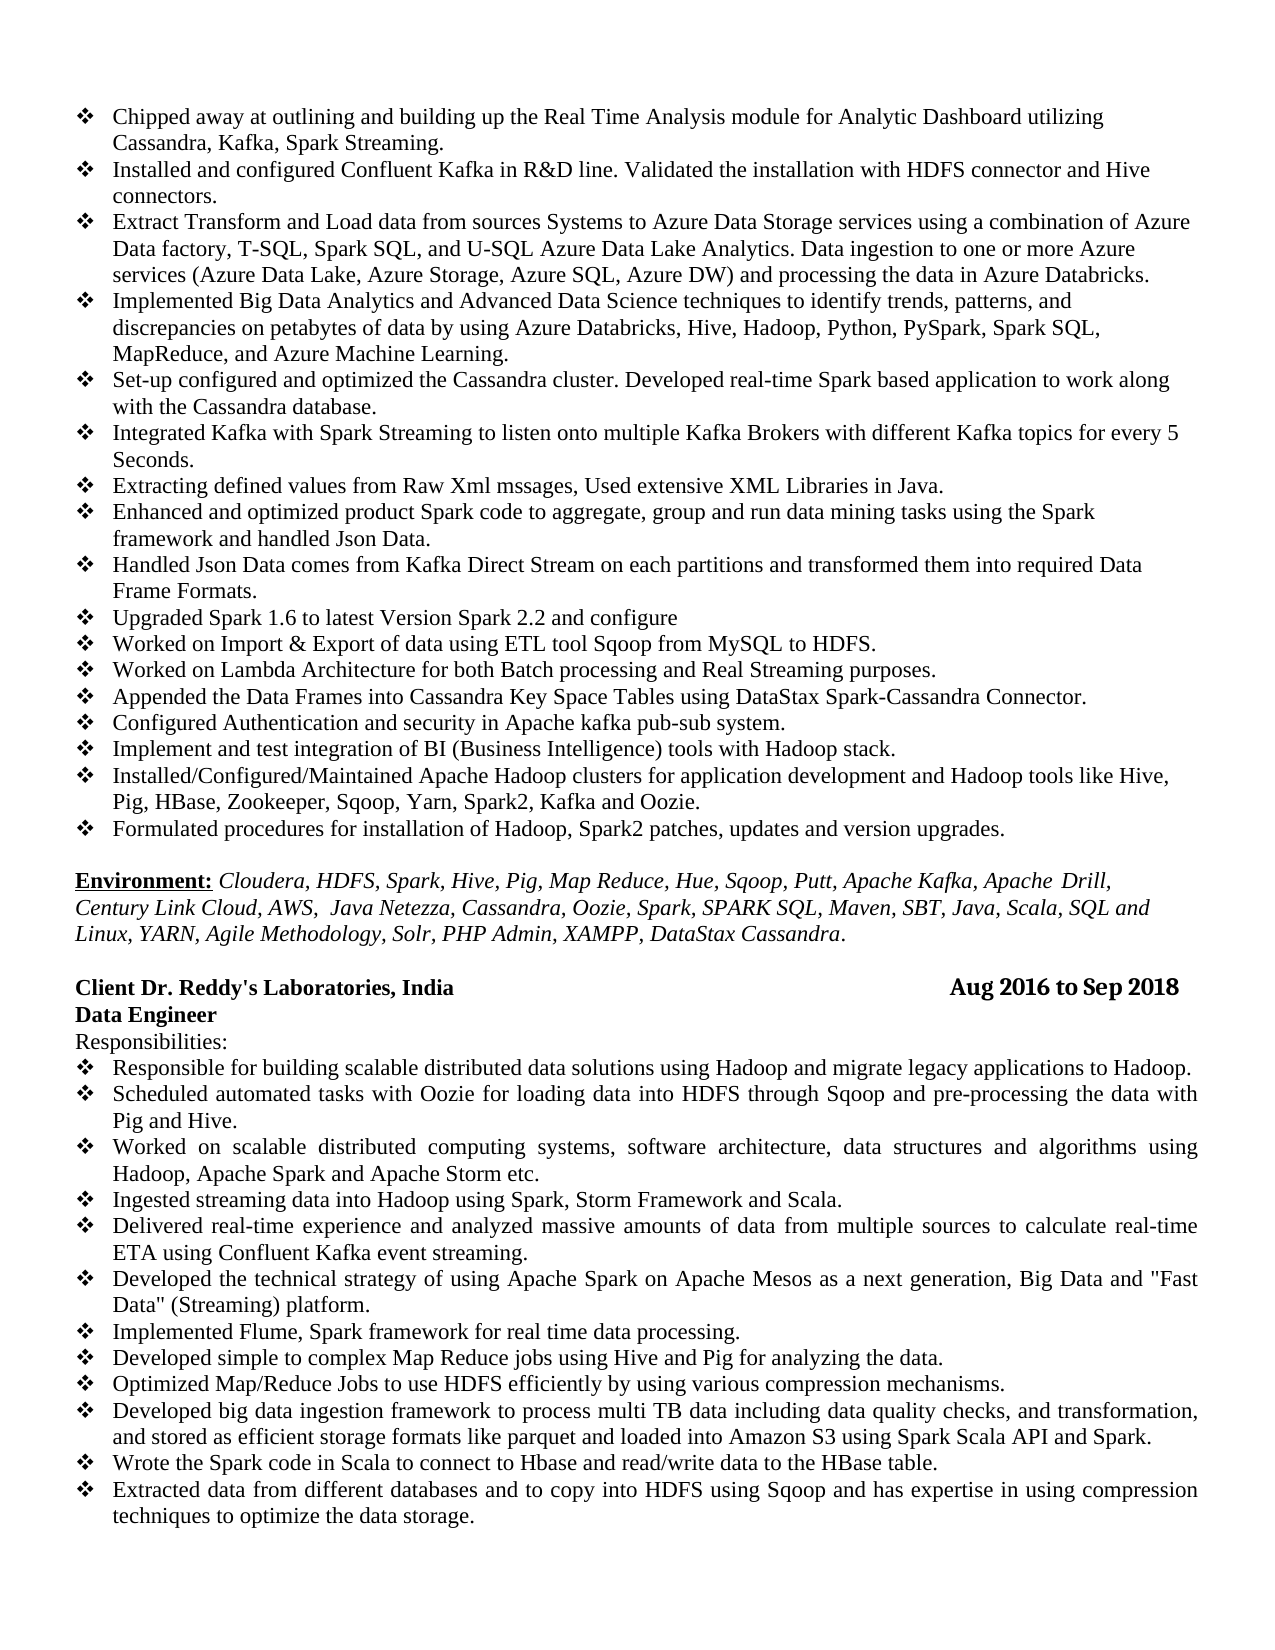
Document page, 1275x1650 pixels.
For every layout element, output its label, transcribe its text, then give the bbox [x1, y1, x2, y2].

list Implemented Big Data Analytics and Advanced Data Science techniques to identify trends, patterns, and discrepancies on petabytes of data by using Azure Databricks, Hive, Hadoop, Python, PySpark, Spark SQL, MapReduce, and Azure Machine Learning. [75, 287, 1200, 367]
list Responsible for building scalable distributed data solutions using Hadoop and migrate legacy applications to Hadoop. [75, 1054, 1200, 1081]
list Chipped away at outlining and building up the Real Time Analysis module for Analytic Dashboard utilizing Cassandra, Kafka, Spark Streaming. [75, 103, 1200, 156]
text Environment: Cloudera, HDFS, Spark, Hive, Pig, Map Reduce, Hue, Sqoop, Putt, Apache Kafka, Apache Drill, [75, 867, 1200, 894]
list Optimized Map/Reduce Jobs to use HDFS efficiently by using various compression mechanisms. [75, 1370, 1200, 1397]
list Developed the technical strategy of using Apache Spark on Apache Mesos as a next generation, Big Data and "Fast Data" (Streaming) platform. [75, 1265, 1200, 1318]
list Scheduled automated tasks with Oozie for loading data into HDFS through Sqoop and pre-processing the data with Pig and Hive. [75, 1081, 1200, 1133]
list Appended the Data Frames into Cassandra Key Space Tables using DataStax Spark-Cassandra Connector. [75, 683, 1200, 709]
list Installed/Configured/Maintained Apache Hadoop clusters for application development and Hadoop tools like Hive, Pig, HBase, Zookeeper, Sqoop, Yarn, Spark2, Kafka and Oozie. [75, 762, 1200, 814]
list Upgraded Spark 1.6 to latest Version Spark 2.2 and configure [75, 604, 1200, 630]
list Enhanced and optimized product Spark code to aggregate, group and run data mining tasks using the Spark framework and handled Json Data. [75, 498, 1200, 551]
list Delivered real-time experience and analyzed massive amounts of data from multiple sources to calculate real-time ETA using Confluent Kafka event streaming. [75, 1212, 1200, 1265]
list Worked on Import & Export of data using ETL tool Sqoop from MySQL to HDFS. [75, 630, 1200, 656]
list Extract Transform and Load data from sources Systems to Azure Data Storage services using a combination of Azure Data factory, T-SQL, Spark SQL, and U-SQL Azure Data Lake Analytics. Data ingestion to one or more Azure services (Azure Data Lake, Azure Storage, Azure SQL, Azure DW) and processing the data in Azure Databricks. [75, 208, 1200, 287]
list Configured Authentication and security in Apache kafka pub-sub system. [75, 709, 1200, 736]
list Developed simple to complex Map Reduce jobs using Hive and Pig for analyzing the data. [75, 1344, 1200, 1370]
text Client Dr. Reddy's Laboratories, India Aug 2016 to Sep 2018 [75, 973, 1200, 1001]
list Set-up configured and optimized the Cassandra cluster. Developed real-time Spark based application to work along with the Cassandra database. [75, 367, 1200, 419]
list Implement and test integration of BI (Business Intelligence) tools with Hadoop stack. [75, 736, 1200, 762]
list Wrote the Spark code in Scala to connect to Hbase and read/write data to the HBase table. [75, 1449, 1200, 1476]
list Handled Json Data comes from Kafka Direct Stream on each partitions and transformed them into required Data Frame Formats. [75, 551, 1200, 604]
list Installed and configured Confluent Kafka in R&D line. Validated the installation with HDFS connector and Hive connectors. [75, 156, 1200, 208]
list Ingested streaming data into Hadoop using Spark, Storm Framework and Scala. [75, 1186, 1200, 1212]
list Developed big data ingestion framework to process multi TB data including data quality checks, and transformation, and stored as efficient storage formats like parquet and loaded into Amazon S3 using Spark Scala API and Spark. [75, 1397, 1200, 1449]
list Implemented Flume, Spark framework for real time data processing. [75, 1318, 1200, 1344]
list Extracting defined values from Raw Xml mssages, Used extensive XML Libraries in Java. [75, 472, 1200, 498]
text Data Engineer [75, 1001, 1200, 1028]
list Extracted data from different databases and to copy into HDFS using Sqoop and has expertise in using compression techniques to optimize the data storage. [75, 1476, 1200, 1528]
list Worked on scalable distributed computing systems, software architecture, data structures and algorithms using Hadoop, Apache Spark and Apache Storm etc. [75, 1133, 1200, 1186]
list Integrated Kafka with Spark Streaming to listen onto multiple Kafka Brokers with different Kafka topics for every 5 Seconds. [75, 419, 1200, 472]
list Formulated procedures for installation of Hadoop, Spark2 patches, updates and version upgrades. [75, 814, 1200, 841]
text Century Link Cloud, AWS, Java Netezza, Cassandra, Oozie, Spark, SPARK SQL, Maven, SBT, Java, Scala, SQL and Linux, YARN, Agile Methodology, Solr, PHP Admin, XAMPP, DataStax Cassandra. [75, 894, 1200, 946]
text Responsibilities: [75, 1028, 1200, 1054]
list Worked on Lambda Architecture for both Batch processing and Real Streaming purposes. [75, 656, 1200, 683]
